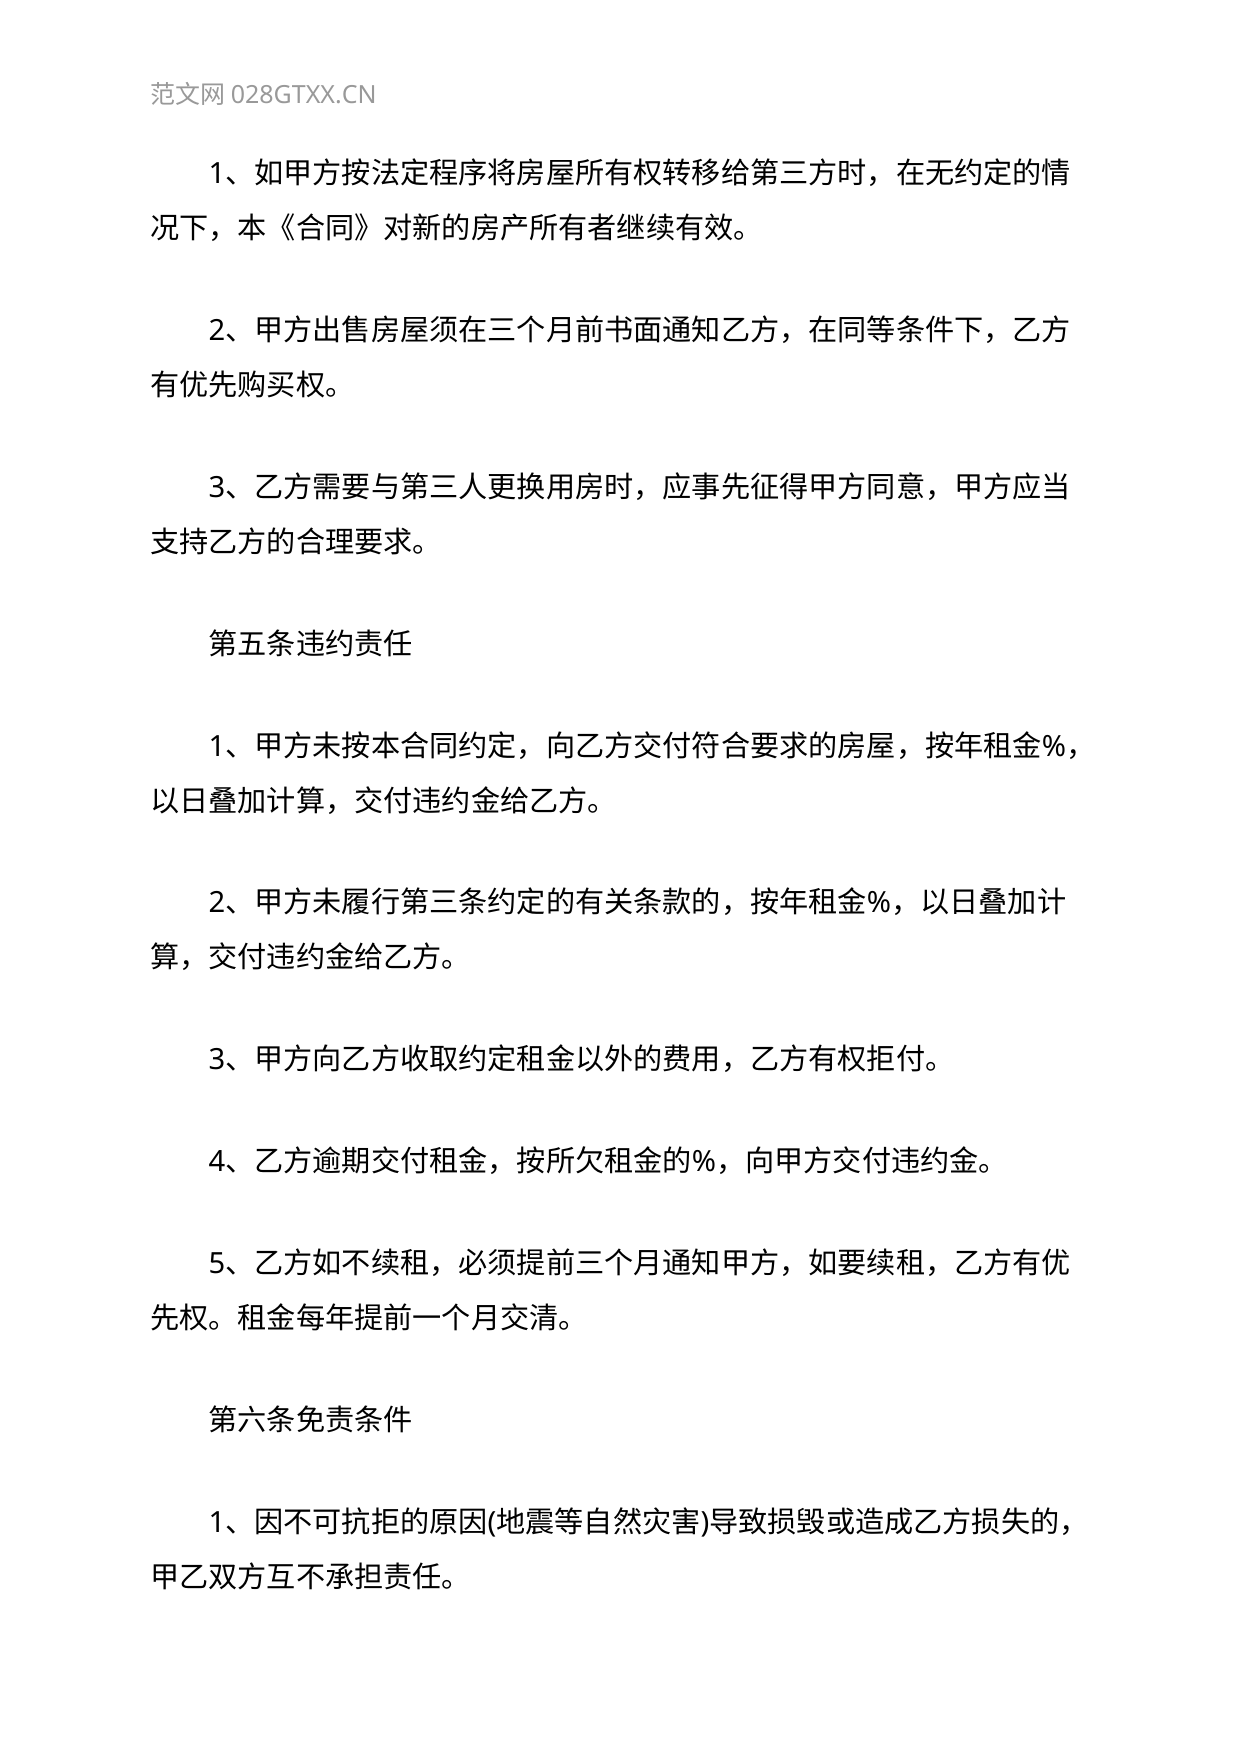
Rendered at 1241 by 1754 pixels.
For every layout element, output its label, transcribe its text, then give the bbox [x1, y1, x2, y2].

text 2、甲方出售房屋须在三个月前书面通知乙方，在同等条件下，乙方有优先购买权。 [150, 307, 1090, 404]
text 1、如甲方按法定程序将房屋所有权转移给第三方时，在无约定的情况下，本《合同》对新的房产所有者继续有效。 [150, 150, 1090, 247]
text 3、乙方需要与第三人更换用房时，应事先征得甲方同意，甲方应当支持乙方的合理要求。 [150, 463, 1090, 561]
text 第六条免责条件 [150, 1396, 1090, 1439]
text 5、乙方如不续租，必须提前三个月通知甲方，如要续租，乙方有优先权。租金每年提前一个月交清。 [150, 1239, 1090, 1337]
text 1、因不可抗拒的原因(地震等自然灾害)导致损毁或造成乙方损失的，甲乙双方互不承担责任。 [150, 1498, 1090, 1595]
text 3、甲方向乙方收取约定租金以外的费用，乙方有权拒付。 [150, 1036, 1090, 1078]
text 第五条违约责任 [150, 620, 1090, 663]
text 2、甲方未履行第三条约定的有关条款的，按年租金%，以日叠加计算，交付违约金给乙方。 [150, 879, 1090, 976]
text 1、甲方未按本合同约定，向乙方交付符合要求的房屋，按年租金%，以日叠加计算，交付违约金给乙方。 [150, 722, 1090, 819]
text 4、乙方逾期交付租金，按所欠租金的%，向甲方交付违约金。 [150, 1138, 1090, 1180]
